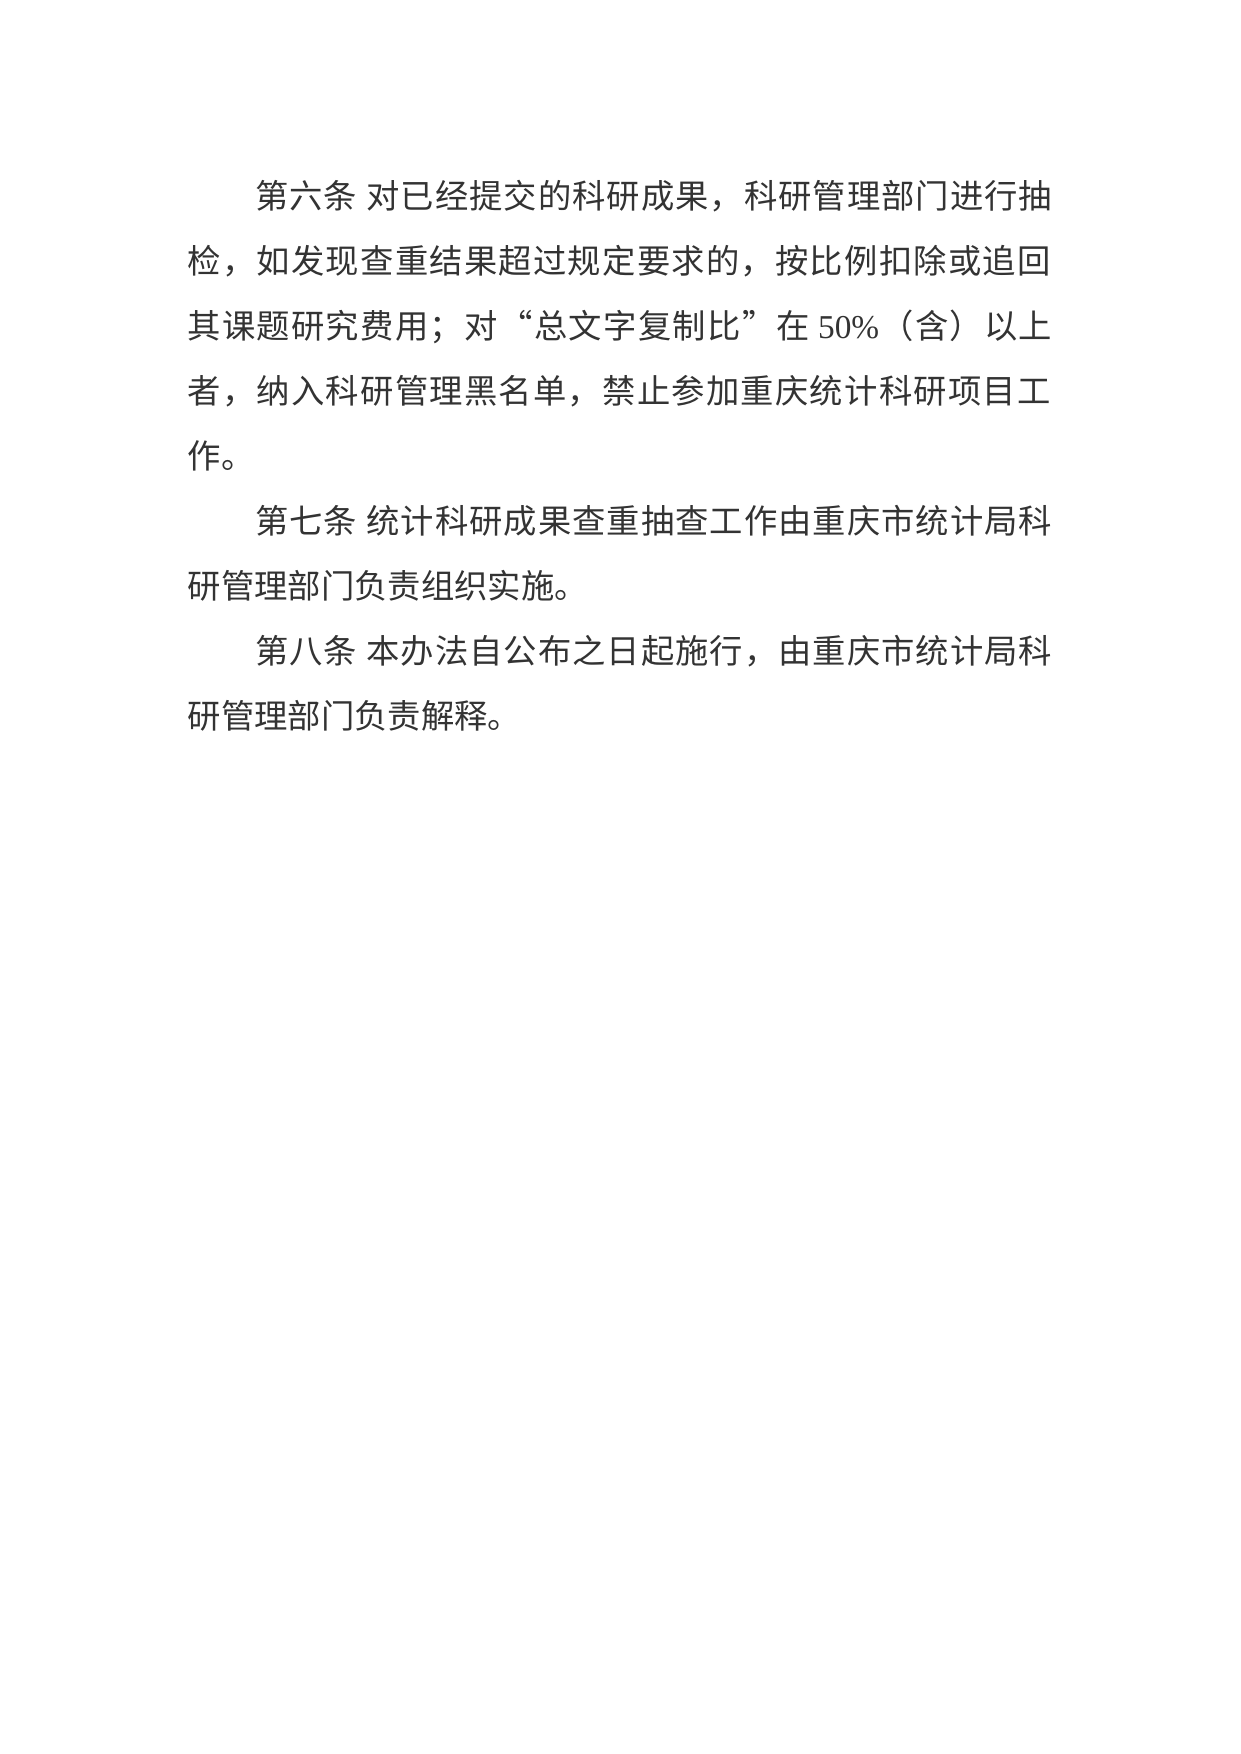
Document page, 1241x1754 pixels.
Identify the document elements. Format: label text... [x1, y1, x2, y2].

text 第六条 对已经提交的科研成果，科研管理部门进行抽检，如发现查重结果超过规定要求的，按比例扣除或追回其课题研究费用；对“总文字复制比”在50%（含）以上者，纳入科研管理黑名单，禁止参加重庆统计科研项目工作。 [187, 162, 1053, 487]
text 第七条 统计科研成果查重抽查工作由重庆市统计局科研管理部门负责组织实施。 [187, 487, 1053, 617]
text 第八条 本办法自公布之日起施行，由重庆市统计局科研管理部门负责解释。 [187, 617, 1053, 747]
